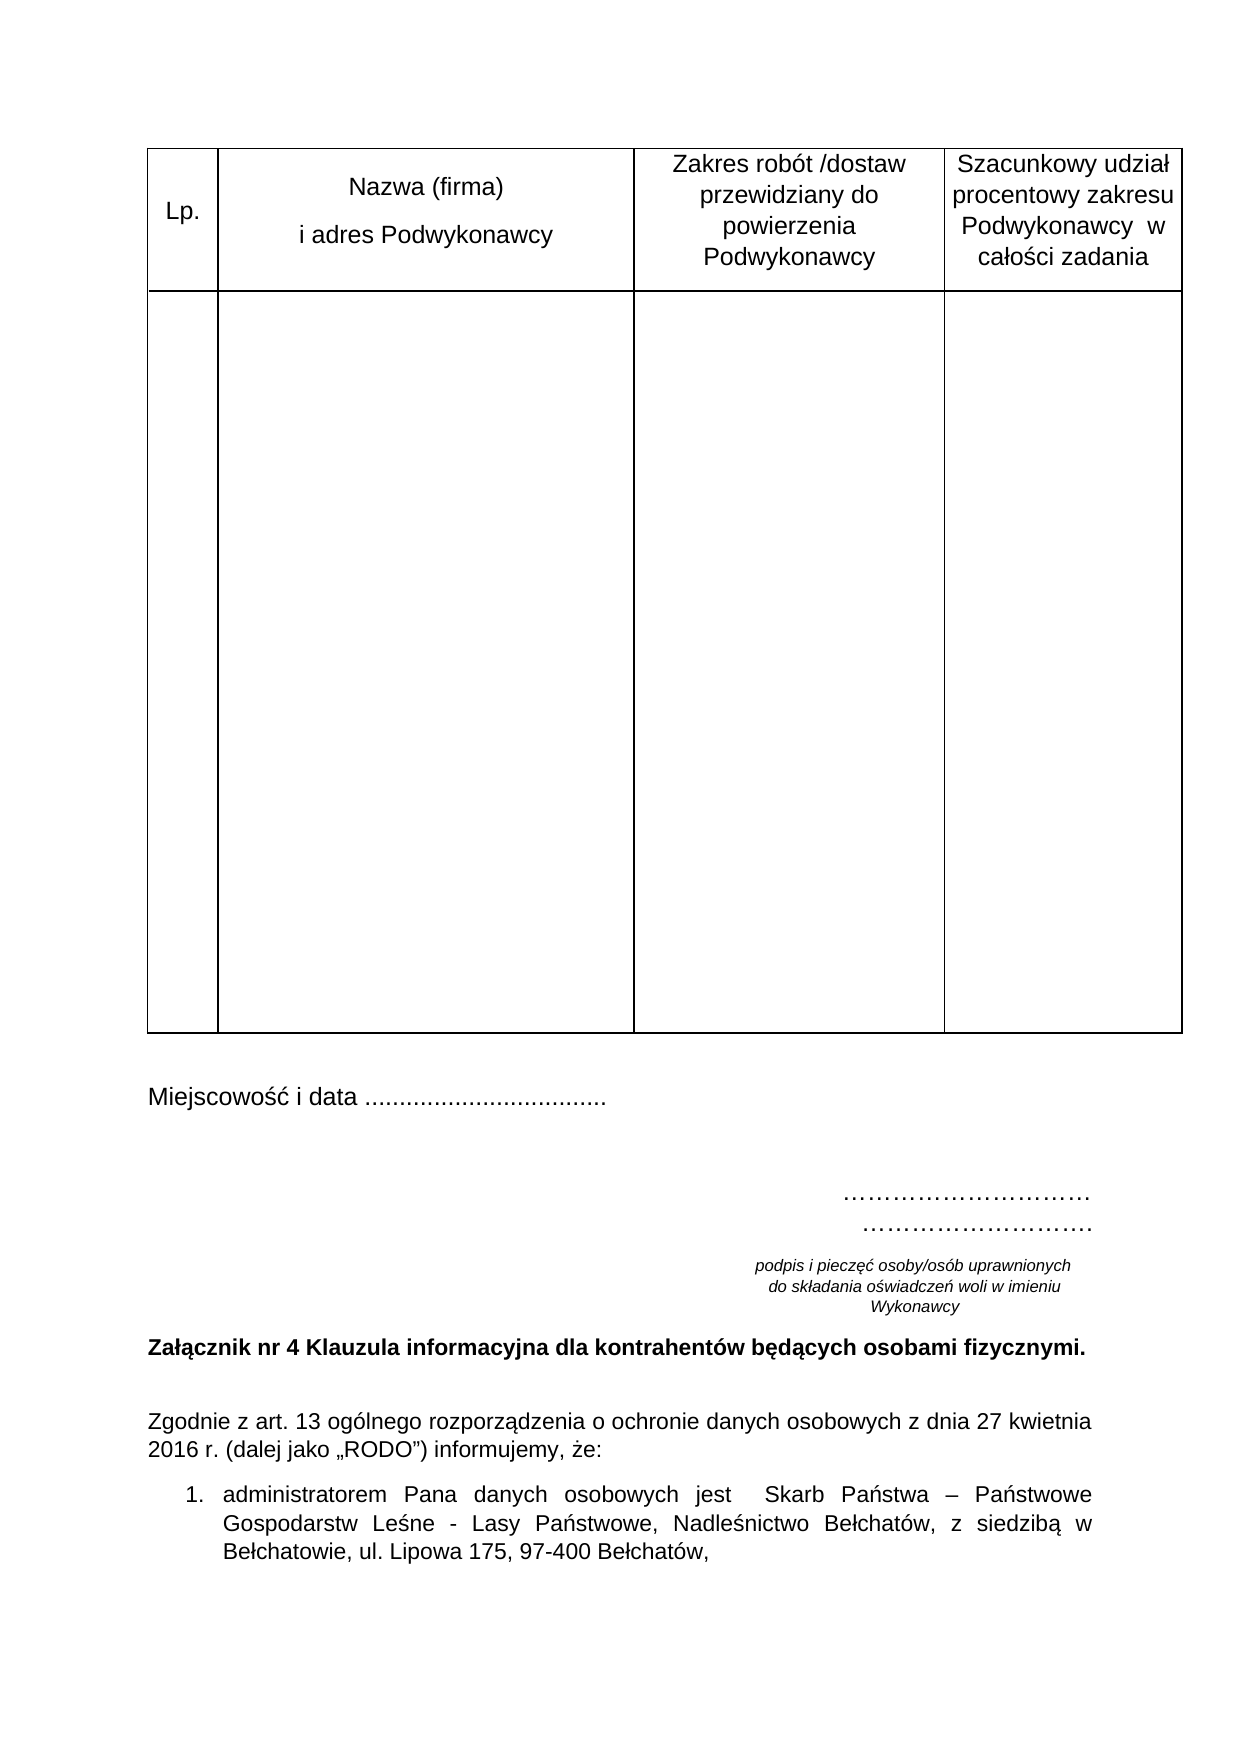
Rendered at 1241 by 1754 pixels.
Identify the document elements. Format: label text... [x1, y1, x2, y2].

table_cell [219, 292, 633, 1032]
table_header Nazwa (firma) i adres Podwykonawcy [219, 149, 633, 290]
text Miejscowość i data ................................... [148, 1082, 1093, 1110]
table_cell [945, 292, 1181, 1032]
text podpis i pieczęć osoby/osób uprawnionych do składania oświadczeń woli w imieniu Wykonawcy [738, 1256, 1093, 1316]
text Zgodnie z art. 13 ogólnego rozporządzenia o ochronie danych osobowych z dnia 27 kwietnia 2016 r. (dalej jako „RODO”) informujemy, że: [148, 1379, 1093, 1463]
text …………………………………………………. [148, 1177, 1093, 1237]
table_header Lp. [148, 149, 217, 290]
table_cell [148, 291, 217, 1032]
text Załącznik nr 4 Klauzula informacyjna dla kontrahentów będących osobami fizycznymi. [148, 1334, 1093, 1361]
table_header Szacunkowy udział procentowy zakresu Podwykonawcy w całości zadania [945, 149, 1181, 290]
table_cell [635, 292, 944, 1032]
table_header Zakres robót /dostaw przewidziany do powierzenia Podwykonawcy [635, 149, 944, 290]
list administratorem Pana danych osobowych jest Skarb Państwa – Państwowe Gospodarstw Leśne - Lasy Państwowe, Nadleśnictwo Bełchatów, z siedzibą w Bełchatowie, ul. Lipowa 175, 97-400 Bełchatów, [185, 1481, 1093, 1564]
